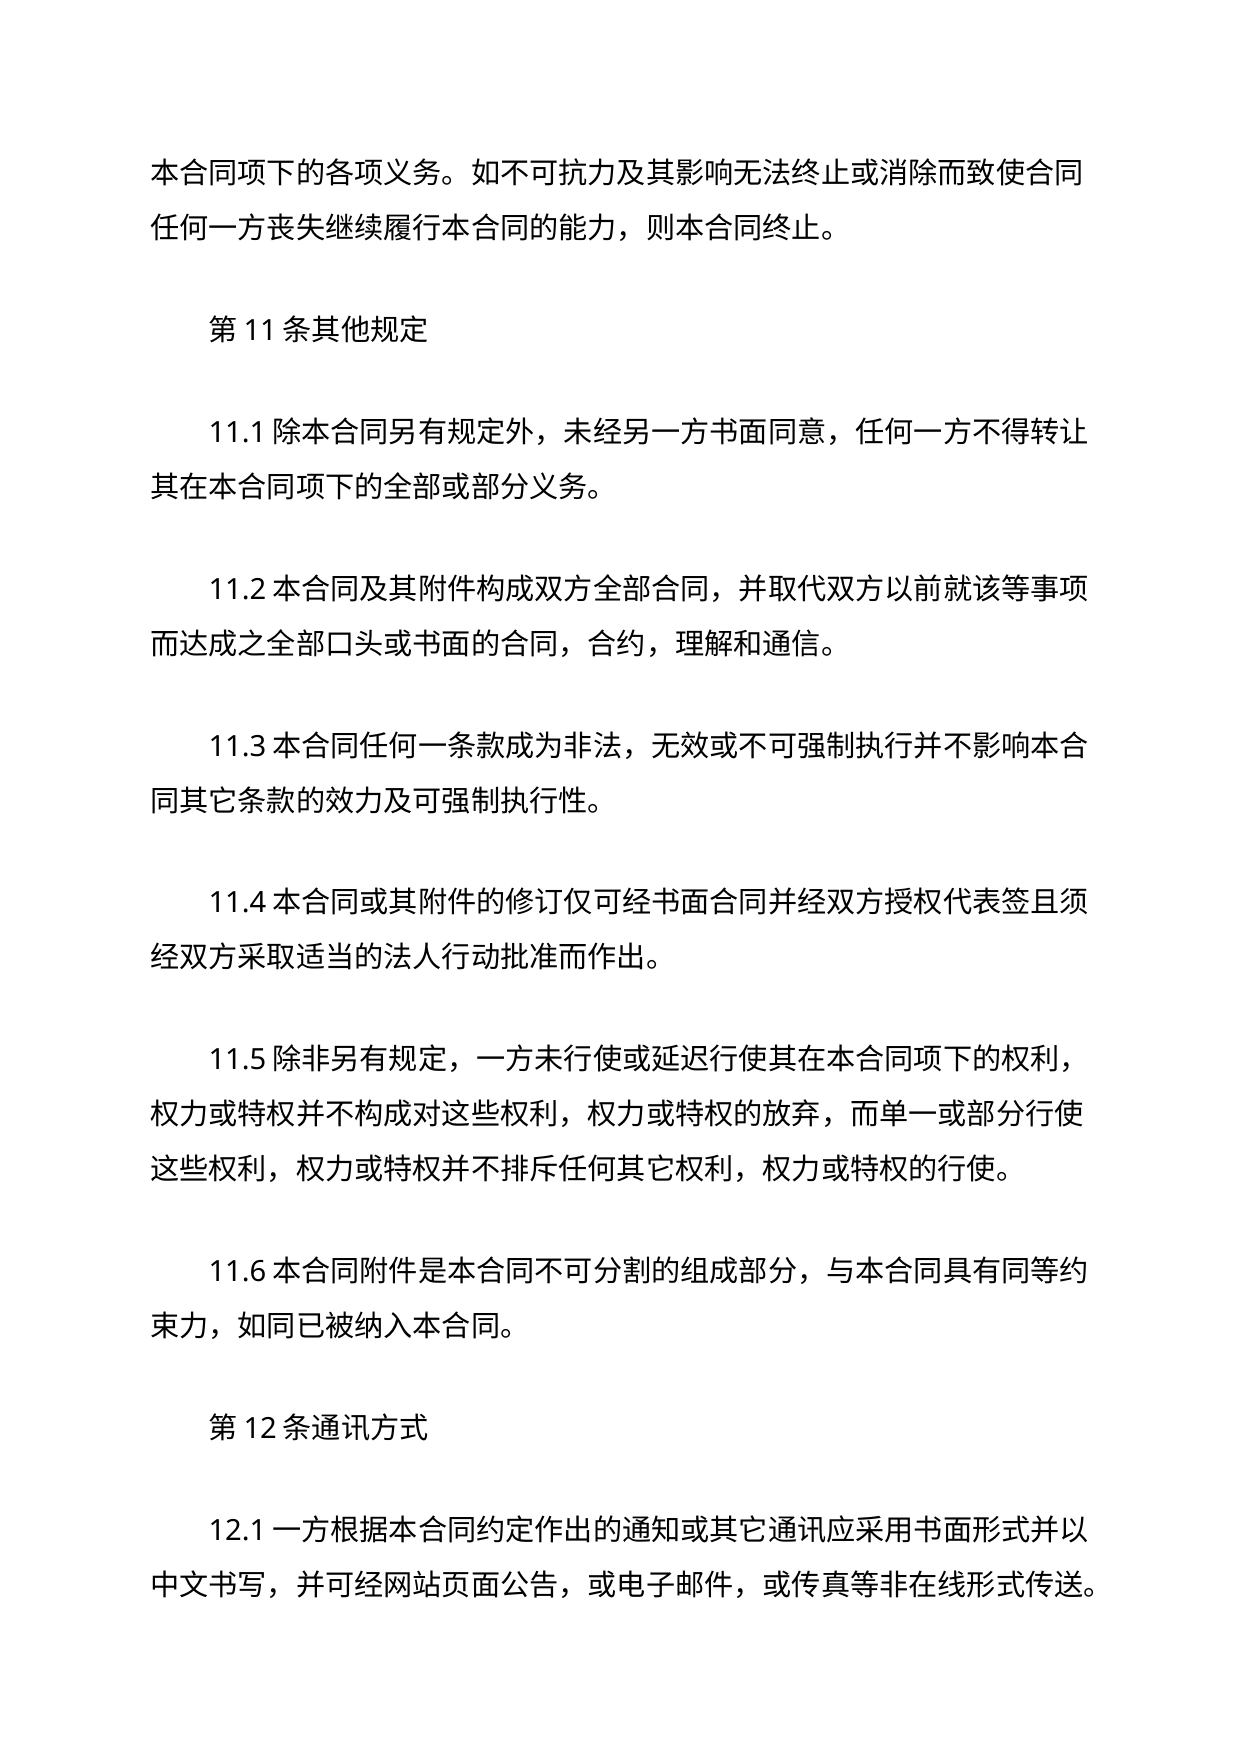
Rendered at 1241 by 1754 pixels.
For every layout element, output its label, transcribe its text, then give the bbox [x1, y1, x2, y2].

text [150, 150, 1090, 247]
text 11.1除本合同另有规定外，未经另一方书面同意，任何一方不得转让其在本合同项下的全部或部分义务。 [150, 409, 1090, 506]
text 11.3本合同任何一条款成为非法，无效或不可强制执行并不影响本合同其它条款的效力及可强制执行性。 [150, 722, 1090, 819]
text 11.5除非另有规定，一方未行使或延迟行使其在本合同项下的权利，权力或特权并不构成对这些权利，权力或特权的放弃，而单一或部分行使这些权利，权力或特权并不排斥任何其它权利，权力或特权的行使。 [150, 1036, 1090, 1188]
text 第12条通讯方式 [150, 1404, 1090, 1447]
text 11.6本合同附件是本合同不可分割的组成部分，与本合同具有同等约束力，如同已被纳入本合同。 [150, 1247, 1090, 1345]
text 第11条其他规定 [150, 307, 1090, 349]
text 11.2本合同及其附件构成双方全部合同，并取代双方以前就该等事项而达成之全部口头或书面的合同，合约，理解和通信。 [150, 565, 1090, 663]
text 11.4本合同或其附件的修订仅可经书面合同并经双方授权代表签且须经双方采取适当的法人行动批准而作出。 [150, 879, 1090, 976]
text 12.1一方根据本合同约定作出的通知或其它通讯应采用书面形式并以中文书写，并可经网站页面公告，或电子邮件，或传真等非在线形式传送。 [150, 1506, 1090, 1603]
